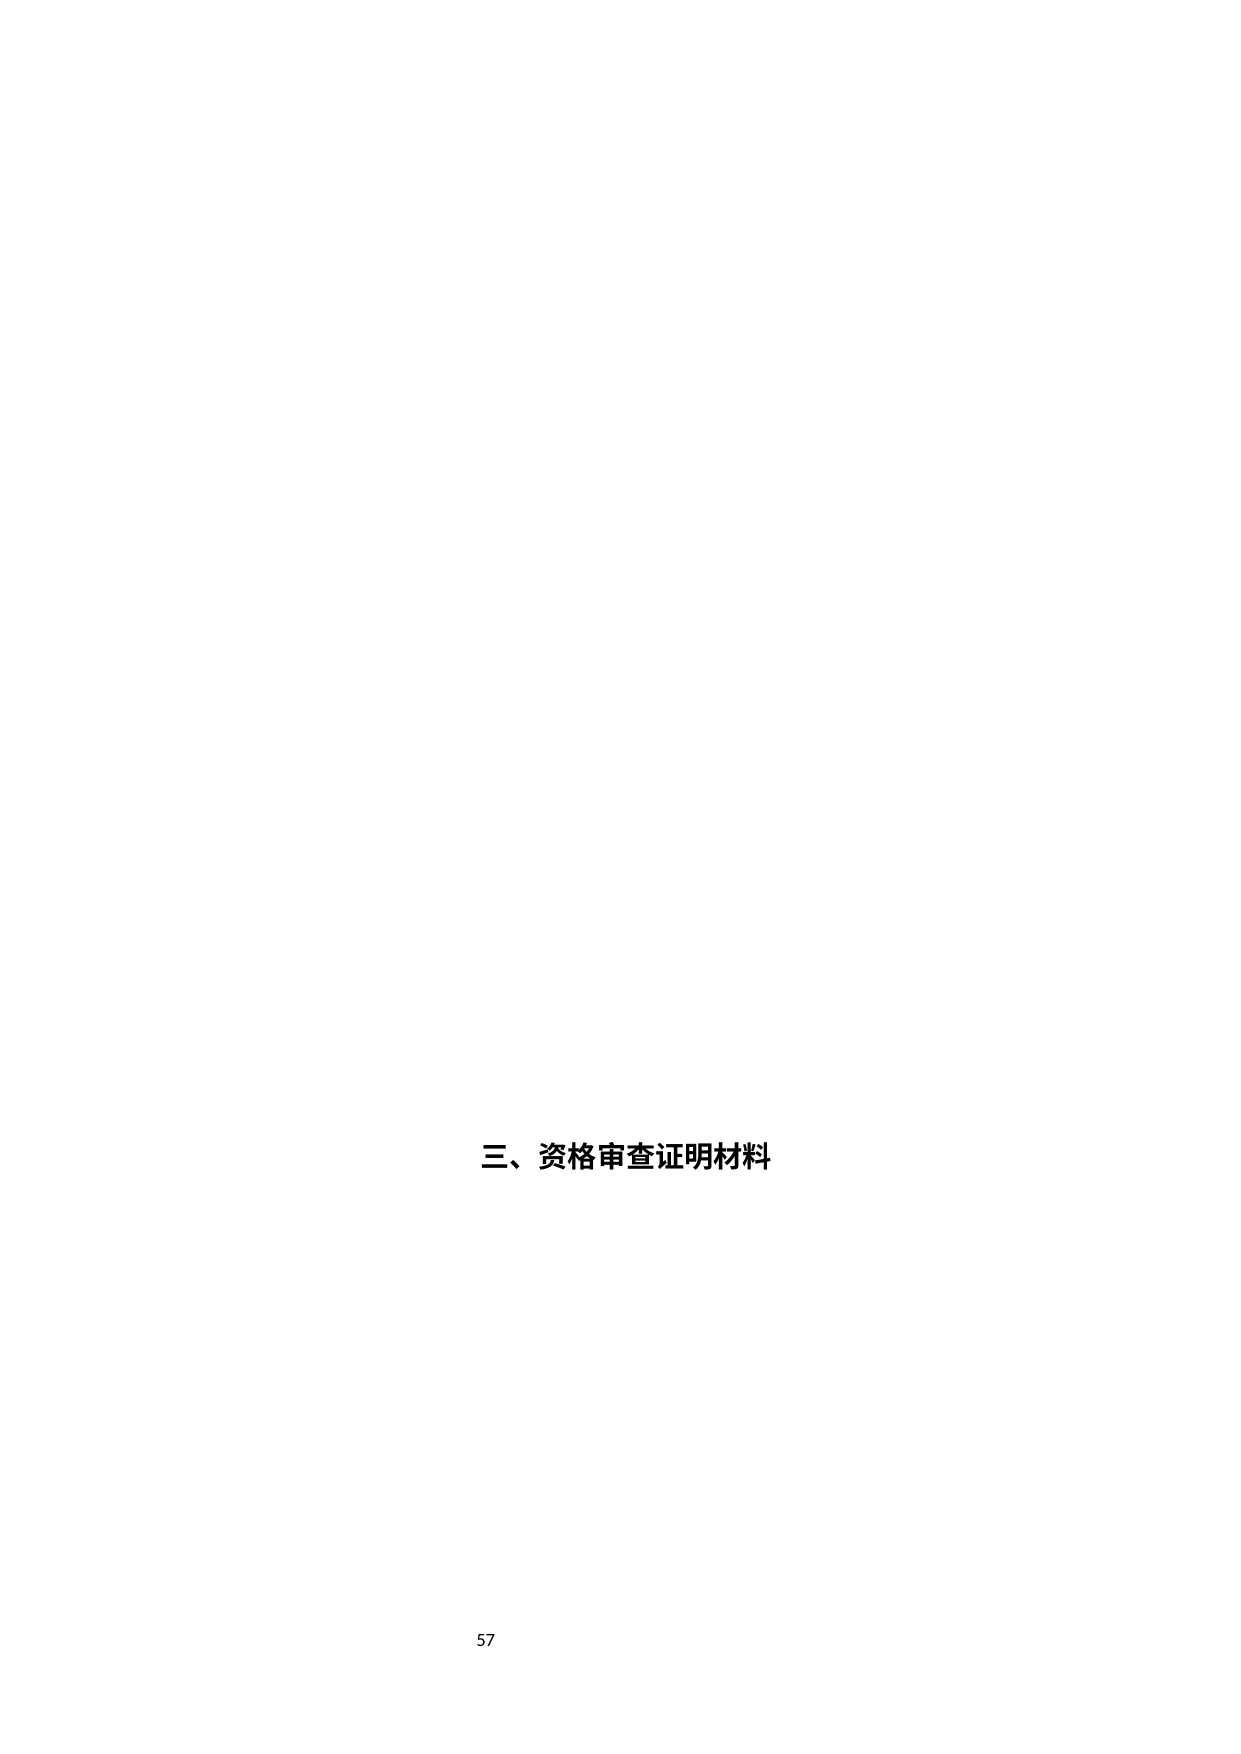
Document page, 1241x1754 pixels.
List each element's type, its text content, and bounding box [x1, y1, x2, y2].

text 三、资格审查证明材料 [165, 1122, 1087, 1187]
